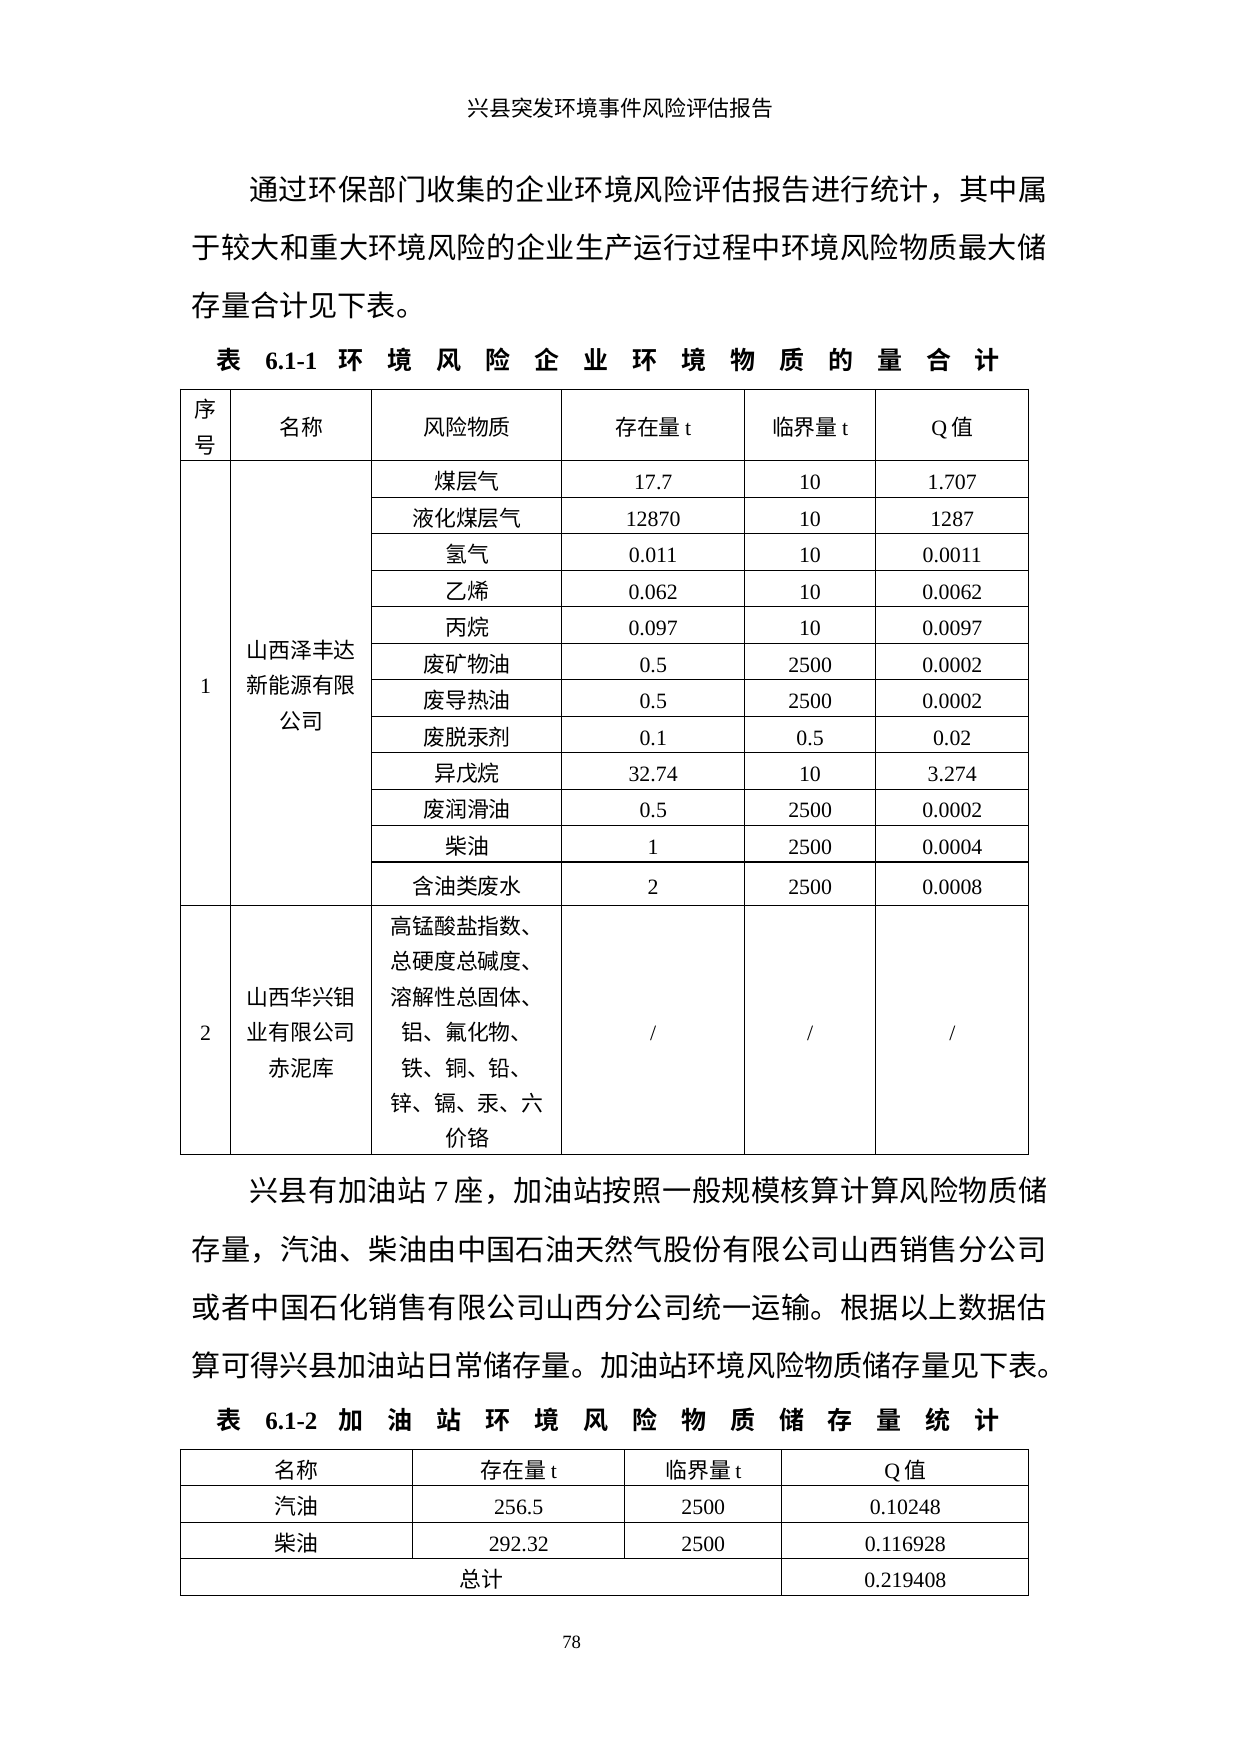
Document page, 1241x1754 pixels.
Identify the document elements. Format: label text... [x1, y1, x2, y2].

table_cell 0.0002 [876, 680, 1028, 716]
table_cell 0.1 [562, 717, 744, 752]
table_cell 1 [181, 461, 230, 905]
table_cell 2500 [625, 1523, 781, 1558]
table_cell 乙烯 [372, 571, 561, 606]
table_cell 0.10248 [782, 1486, 1028, 1522]
table_cell 0.219408 [782, 1559, 1028, 1594]
table_header 序号 [181, 390, 230, 460]
table_cell 液化煤层气 [372, 498, 561, 533]
table_cell 废导热油 [372, 680, 561, 716]
table_cell 含油类废水 [372, 863, 561, 905]
table_cell 10 [745, 571, 875, 606]
table_cell 2500 [745, 644, 875, 679]
table_cell 异戊烷 [372, 753, 561, 788]
table_cell / [745, 906, 875, 1154]
table_cell 0.0011 [876, 534, 1028, 570]
text 表6.1-1 环境风险企业环境物质的量合计 [192, 328, 1048, 388]
table_header 风险物质 [372, 390, 561, 460]
table_cell 废矿物油 [372, 644, 561, 679]
table_cell 0.0002 [876, 790, 1028, 825]
table_cell 1.707 [876, 461, 1028, 497]
table_cell 2 [562, 863, 744, 905]
table_cell 山西华兴钼业有限公司赤泥库 [231, 906, 371, 1154]
table_cell 3.274 [876, 753, 1028, 788]
table_cell 煤层气 [372, 461, 561, 497]
table_cell 废脱汞剂 [372, 717, 561, 752]
table_header Q值 [782, 1450, 1028, 1485]
table_cell / [562, 906, 744, 1154]
table_cell 汽油 [181, 1486, 412, 1522]
table_cell 10 [745, 753, 875, 788]
table_cell 柴油 [181, 1523, 412, 1558]
table_cell 10 [745, 607, 875, 643]
table_cell 丙烷 [372, 607, 561, 643]
table_cell 0.062 [562, 571, 744, 606]
table_cell 2 [181, 906, 230, 1154]
table_cell 0.5 [562, 644, 744, 679]
table_header 存在量t [562, 390, 744, 460]
table_header Q值 [876, 390, 1028, 460]
table_cell 10 [745, 534, 875, 570]
table_cell 0.116928 [782, 1523, 1028, 1558]
table_header 名称 [231, 390, 371, 460]
table_cell 废润滑油 [372, 790, 561, 825]
table_cell / [876, 906, 1028, 1154]
table_cell 0.0002 [876, 644, 1028, 679]
table_cell 2500 [745, 790, 875, 825]
table_cell 氢气 [372, 534, 561, 570]
table_cell 1287 [876, 498, 1028, 533]
table_cell 0.011 [562, 534, 744, 570]
table_cell 0.02 [876, 717, 1028, 752]
table_cell 0.5 [562, 680, 744, 716]
table_cell 10 [745, 461, 875, 497]
table_cell 292.32 [413, 1523, 624, 1558]
table_header 名称 [181, 1450, 412, 1485]
table_cell 2500 [745, 863, 875, 905]
table_cell 0.097 [562, 607, 744, 643]
table_cell 2500 [625, 1486, 781, 1522]
table_cell 2500 [745, 826, 875, 861]
text 兴县有加油站7座，加油站按照一般规模核算计算风险物质储存量，汽油、柴油由中国石油天然气股份有限公司山西销售分公司或者中国石化销售有限公司山西分公司统一运输。根据以上数据估算可得兴县加油站日常储存量。加油站环境风险物质储存量见下表。 [192, 1155, 1048, 1388]
table_cell 0.0097 [876, 607, 1028, 643]
table_cell 2500 [745, 680, 875, 716]
table_cell 0.0062 [876, 571, 1028, 606]
table_cell 0.0008 [876, 863, 1028, 905]
text 通过环保部门收集的企业环境风险评估报告进行统计，其中属于较大和重大环境风险的企业生产运行过程中环境风险物质最大储存量合计见下表。 [192, 153, 1048, 328]
table_cell 总计 [181, 1559, 781, 1594]
table_cell 0.5 [745, 717, 875, 752]
table_cell 高锰酸盐指数、总硬度总碱度、溶解性总固体、铝、氟化物、铁、铜、铅、锌、镉、汞、六价铬 [372, 906, 561, 1154]
table_cell 256.5 [413, 1486, 624, 1522]
table_header 临界量t [745, 390, 875, 460]
table_cell 山西泽丰达新能源有限公司 [231, 461, 371, 905]
table_cell 柴油 [372, 826, 561, 861]
table_cell 32.74 [562, 753, 744, 788]
table_cell 12870 [562, 498, 744, 533]
table_cell 0.5 [562, 790, 744, 825]
text 表6.1-2 加油站环境风险物质储存量统计 [192, 1388, 1048, 1449]
table_cell 1 [562, 826, 744, 861]
table_header 存在量t [413, 1450, 624, 1485]
table_header 临界量t [625, 1450, 781, 1485]
table_cell 0.0004 [876, 826, 1028, 861]
table_cell 10 [745, 498, 875, 533]
table_cell 17.7 [562, 461, 744, 497]
